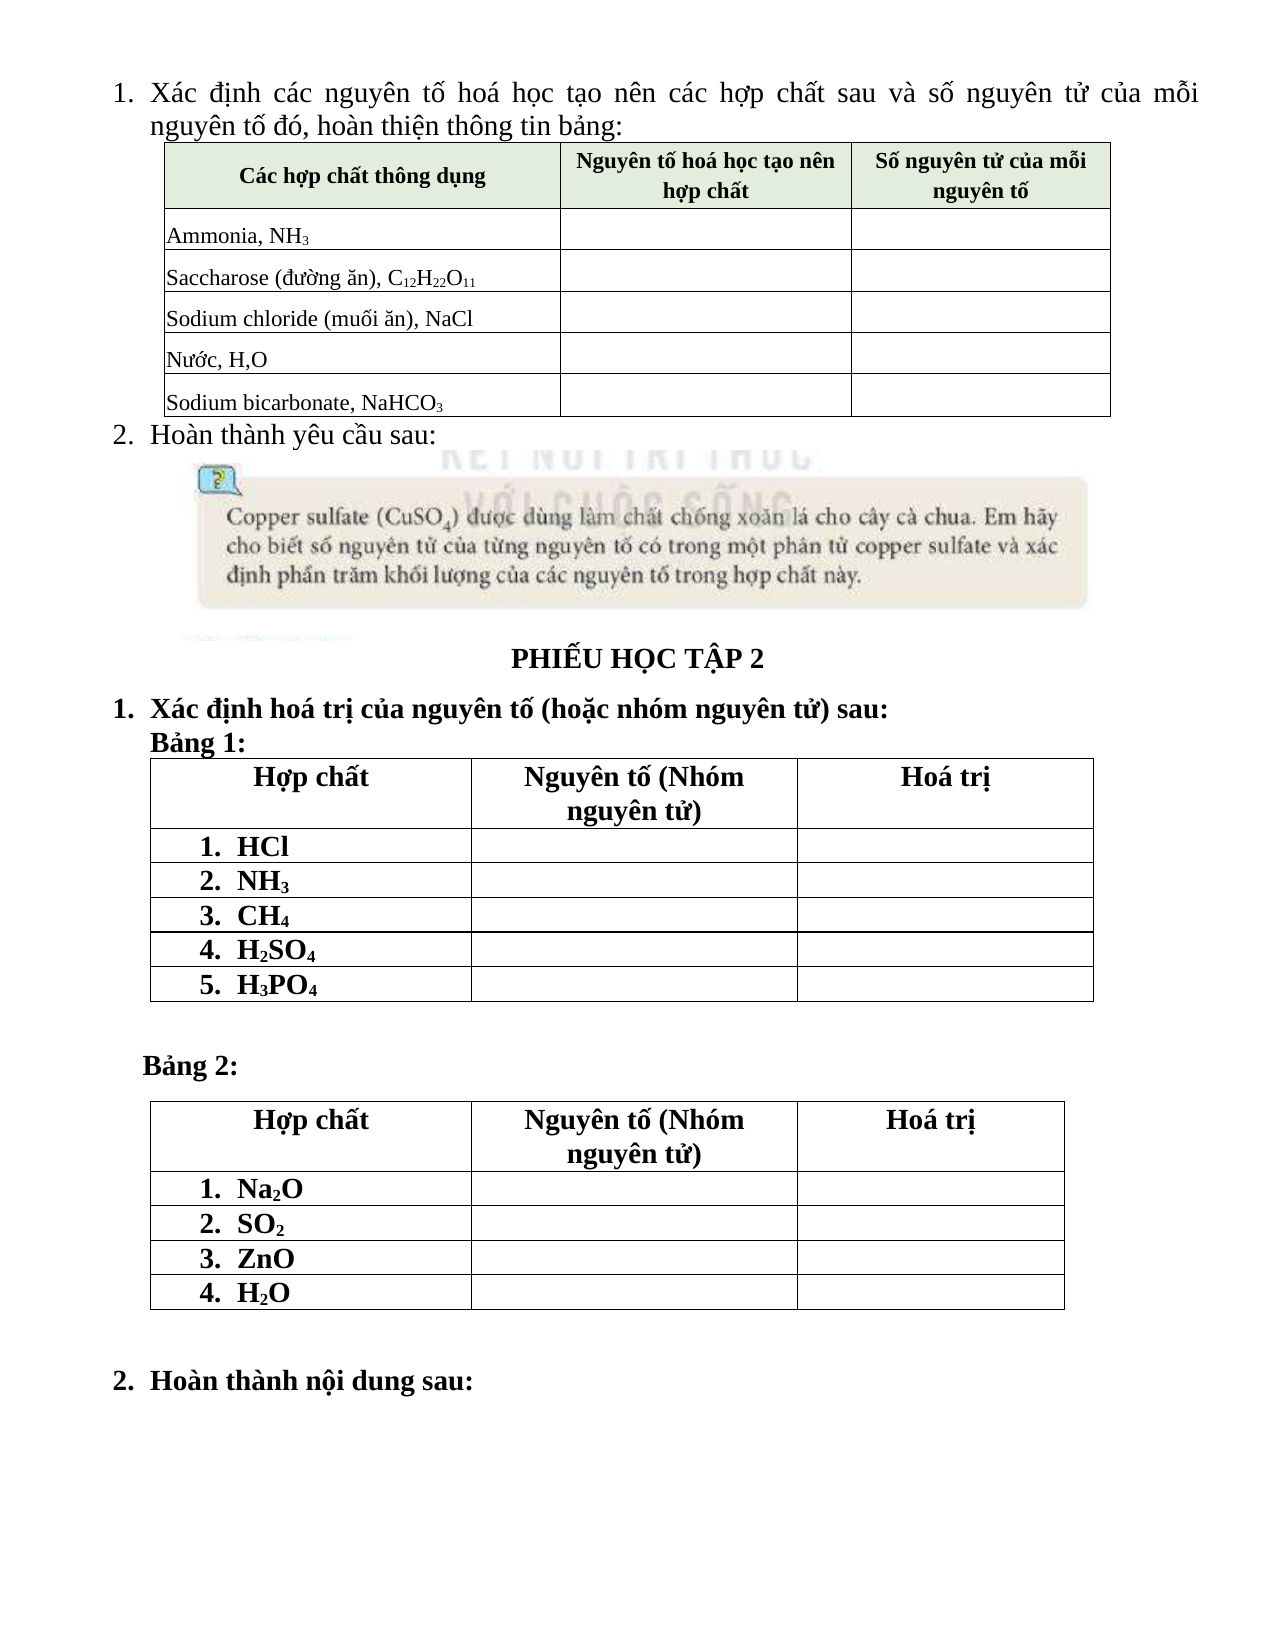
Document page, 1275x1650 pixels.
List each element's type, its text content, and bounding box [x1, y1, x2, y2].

list Bảng 1: [150, 725, 1200, 758]
table_cell [852, 250, 1110, 291]
table_cell ZnO [151, 1241, 471, 1274]
table_cell Sodium chloride (muối ăn), NaCl [165, 292, 560, 332]
table_cell [798, 1275, 1064, 1309]
table_header Nguyên tố (Nhóm nguyên tử) [472, 759, 797, 828]
table_cell [852, 209, 1110, 249]
picture [150, 450, 1125, 641]
table_cell [472, 863, 797, 897]
list Hoàn thành nội dung sau: [112, 1363, 1200, 1396]
table_cell Nước, H,O [165, 333, 560, 373]
table_cell [472, 967, 797, 1001]
table_header Hoá trị [798, 1102, 1064, 1171]
table_cell [472, 1172, 797, 1205]
table_cell [472, 829, 797, 862]
table_cell Na2O [151, 1172, 471, 1205]
table_cell [561, 292, 851, 332]
table_cell [472, 1275, 797, 1309]
table_cell [472, 1206, 797, 1240]
table_header Nguyên tố hoá học tạo nên hợp chất [561, 143, 851, 208]
table_cell [852, 374, 1110, 416]
table_cell H2O [151, 1275, 471, 1309]
table_cell H2SO4 [151, 933, 471, 966]
table_header Hoá trị [798, 759, 1093, 828]
text PHIẾU HỌC TẬP 2 [75, 641, 1200, 674]
table_cell [561, 333, 851, 373]
list Xác định các nguyên tố hoá học tạo nên các hợp chất sau và số nguyên tử của mỗi nguyên tố đó, hoàn thiện thông tin bảng: [112, 75, 1200, 142]
table_cell [798, 829, 1093, 862]
list Hoàn thành yêu cầu sau: [112, 417, 1200, 450]
table_header Hợp chất [151, 1102, 471, 1171]
table_header Hợp chất [151, 759, 471, 828]
table_cell [798, 1172, 1064, 1205]
table_cell NH3 [151, 863, 471, 897]
table_header Số nguyên tử của mỗi nguyên tố [852, 143, 1110, 208]
table_cell [472, 1241, 797, 1274]
table_cell SO2 [151, 1206, 471, 1240]
table_header Các hợp chất thông dụng [165, 143, 560, 208]
table_cell [798, 1241, 1064, 1274]
table_cell [472, 898, 797, 931]
table_cell [798, 898, 1093, 931]
list Xác định hoá trị của nguyên tố (hoặc nhóm nguyên tử) sau: [112, 691, 1200, 725]
table_cell CH4 [151, 898, 471, 931]
table_cell [561, 250, 851, 291]
table_cell [561, 209, 851, 249]
table_cell Saccharose (đường ăn), C12H22O11 [165, 250, 560, 291]
table_cell [798, 933, 1093, 966]
text Bảng 2: [75, 1048, 1200, 1082]
table_cell Sodium bicarbonate, NaHCO3 [165, 374, 560, 416]
table_cell Ammonia, NH3 [165, 209, 560, 249]
table_cell [561, 374, 851, 416]
table_cell [798, 1206, 1064, 1240]
table_cell [798, 967, 1093, 1001]
table_cell H3PO4 [151, 967, 471, 1001]
table_cell [472, 933, 797, 966]
table_cell HCl [151, 829, 471, 862]
table_cell [852, 292, 1110, 332]
table_header Nguyên tố (Nhóm nguyên tử) [472, 1102, 797, 1171]
table_cell [852, 333, 1110, 373]
table_cell [798, 863, 1093, 897]
